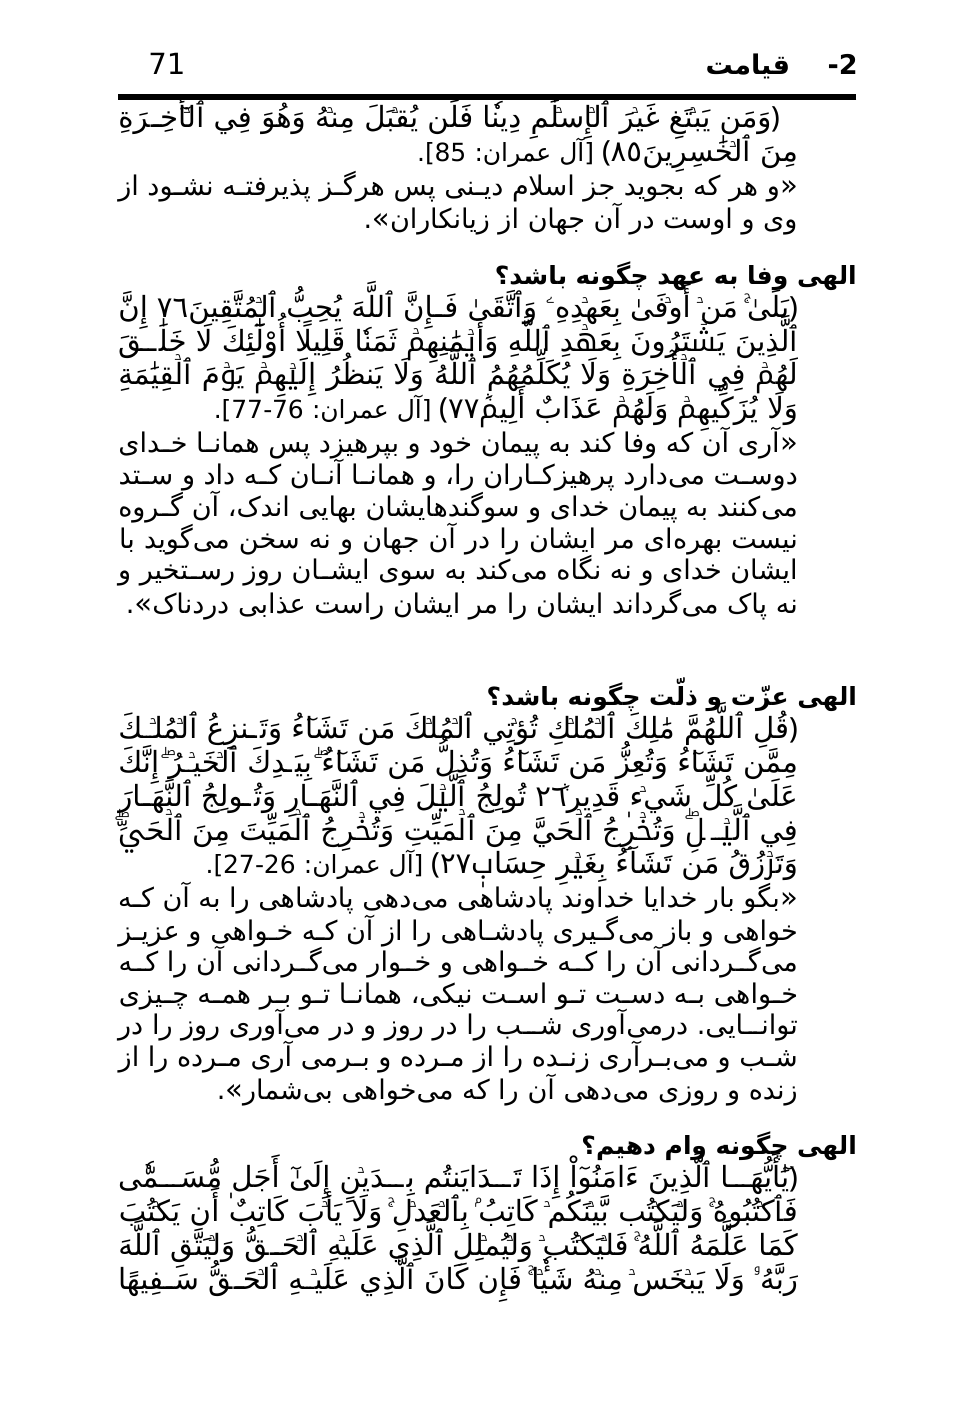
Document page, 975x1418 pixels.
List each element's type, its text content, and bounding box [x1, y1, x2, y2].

text ﴿وَمَن يَبۡتَغِ غَيۡرَ ٱلۡإِسۡلَٰمِ دِينٗا فَلَن يُقۡبَلَ مِنۡهُ وَهُوَ فِي ٱلۡأٓخِرَةِ مِنَ ٱلۡخَٰسِرِينَ٨٥﴾ [آل عمران: 85]. [118, 100, 798, 168]
text «بگو بار خدایا خداوند پادشاهی می‌دهی پادشاهی را به آن که خواهی و باز می‌گیری پادشاهی را از آن که خواهی و عزیز می‌گردانی آن را که خواهی و خوار می‌گردانی آن را که خواهی به دست تو است نیکی، همانا تو بر همه چیزی توانایی. درمی‌آوری شب را در روز و در می‌آوری روز را در شب و می‌برآری زنده را از مرده و برمی آری مرده را از زنده و روزی می‌دهی آن را که می‌خواهی بی‌شمار». [118, 881, 798, 1107]
text الهی عزّت و ذلّت چگونه باشد؟ [118, 682, 857, 711]
text ﴿قُلِ ٱللَّهُمَّ مَٰلِكَ ٱلۡمُلۡكِ تُؤۡتِي ٱلۡمُلۡكَ مَن تَشَآءُ وَتَنزِعُ ٱلۡمُلۡكَ مِمَّن تَشَآءُ وَتُعِزُّ مَن تَشَآءُ وَتُذِلُّ مَن تَشَآءُۖ بِيَدِكَ ٱلۡخَيۡرُۖ إِنَّكَ عَلَىٰ كُلِّ شَيۡءٖ قَدِيرٞ٢٦ تُولِجُ ٱلَّيۡلَ فِي ٱلنَّهَارِ وَتُولِجُ ٱلنَّهَارَ فِي ٱلَّيۡلِۖ وَتُخۡرِجُ ٱلۡحَيَّ مِنَ ٱلۡمَيِّتِ وَتُخۡرِجُ ٱلۡمَيِّتَ مِنَ ٱلۡحَيِّۖ وَتَرۡزُقُ مَن تَشَآءُ بِغَيۡرِ حِسَابٖ٢٧﴾ [آل عمران: 26-27]. [118, 711, 798, 881]
text الهی چگونه وام دهیم؟ [118, 1132, 857, 1161]
text «آری آن که وفا کند به پیمان خود و بپرهیزد پس همانا خدای دوست می‌دارد پرهیزکاران را، و همانا آنان که داد و ستد می‌کنند به پیمان خدای و سوگندهایشان بهایی اندک، آن گروه نیست بهره‌ای مر ایشان را در آن جهان و نه سخن می‌گوید با ایشان خدای و نه نگاه می‌کند به سوی ایشان روز رستخیر و نه پاک می‌گرداند ایشان را مر ایشان راست عذابی دردناک». [118, 426, 798, 620]
text «و هر که بجوید جز اسلام دینی پس هرگز پذیرفته نشود از وی و اوست در آن جهان از زیانکاران». [118, 168, 798, 236]
text ﴿بَلَىٰۚ مَنۡ أَوۡفَىٰ بِعَهۡدِهِۦ وَٱتَّقَىٰ فَإِنَّ ٱللَّهَ يُحِبُّ ٱلۡمُتَّقِينَ٧٦ إِنَّ ٱلَّذِينَ يَشۡتَرُونَ بِعَهۡدِ ٱللَّهِ وَأَيۡمَٰنِهِمۡ ثَمَنٗا قَلِيلًا أُوْلَٰٓئِكَ لَا خَلَٰقَ لَهُمۡ فِي ٱلۡأٓخِرَةِ وَلَا يُكَلِّمُهُمُ ٱللَّهُ وَلَا يَنظُرُ إِلَيۡهِمۡ يَوۡمَ ٱلۡقِيَٰمَةِ وَلَا يُزَكِّيهِمۡ وَلَهُمۡ عَذَابٌ أَلِيمٞ٧٧﴾ [آل عمران: 76-77]. [118, 290, 798, 426]
text الهی وفا به عهد چگونه باشد؟ [118, 261, 857, 290]
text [118, 1161, 798, 1297]
